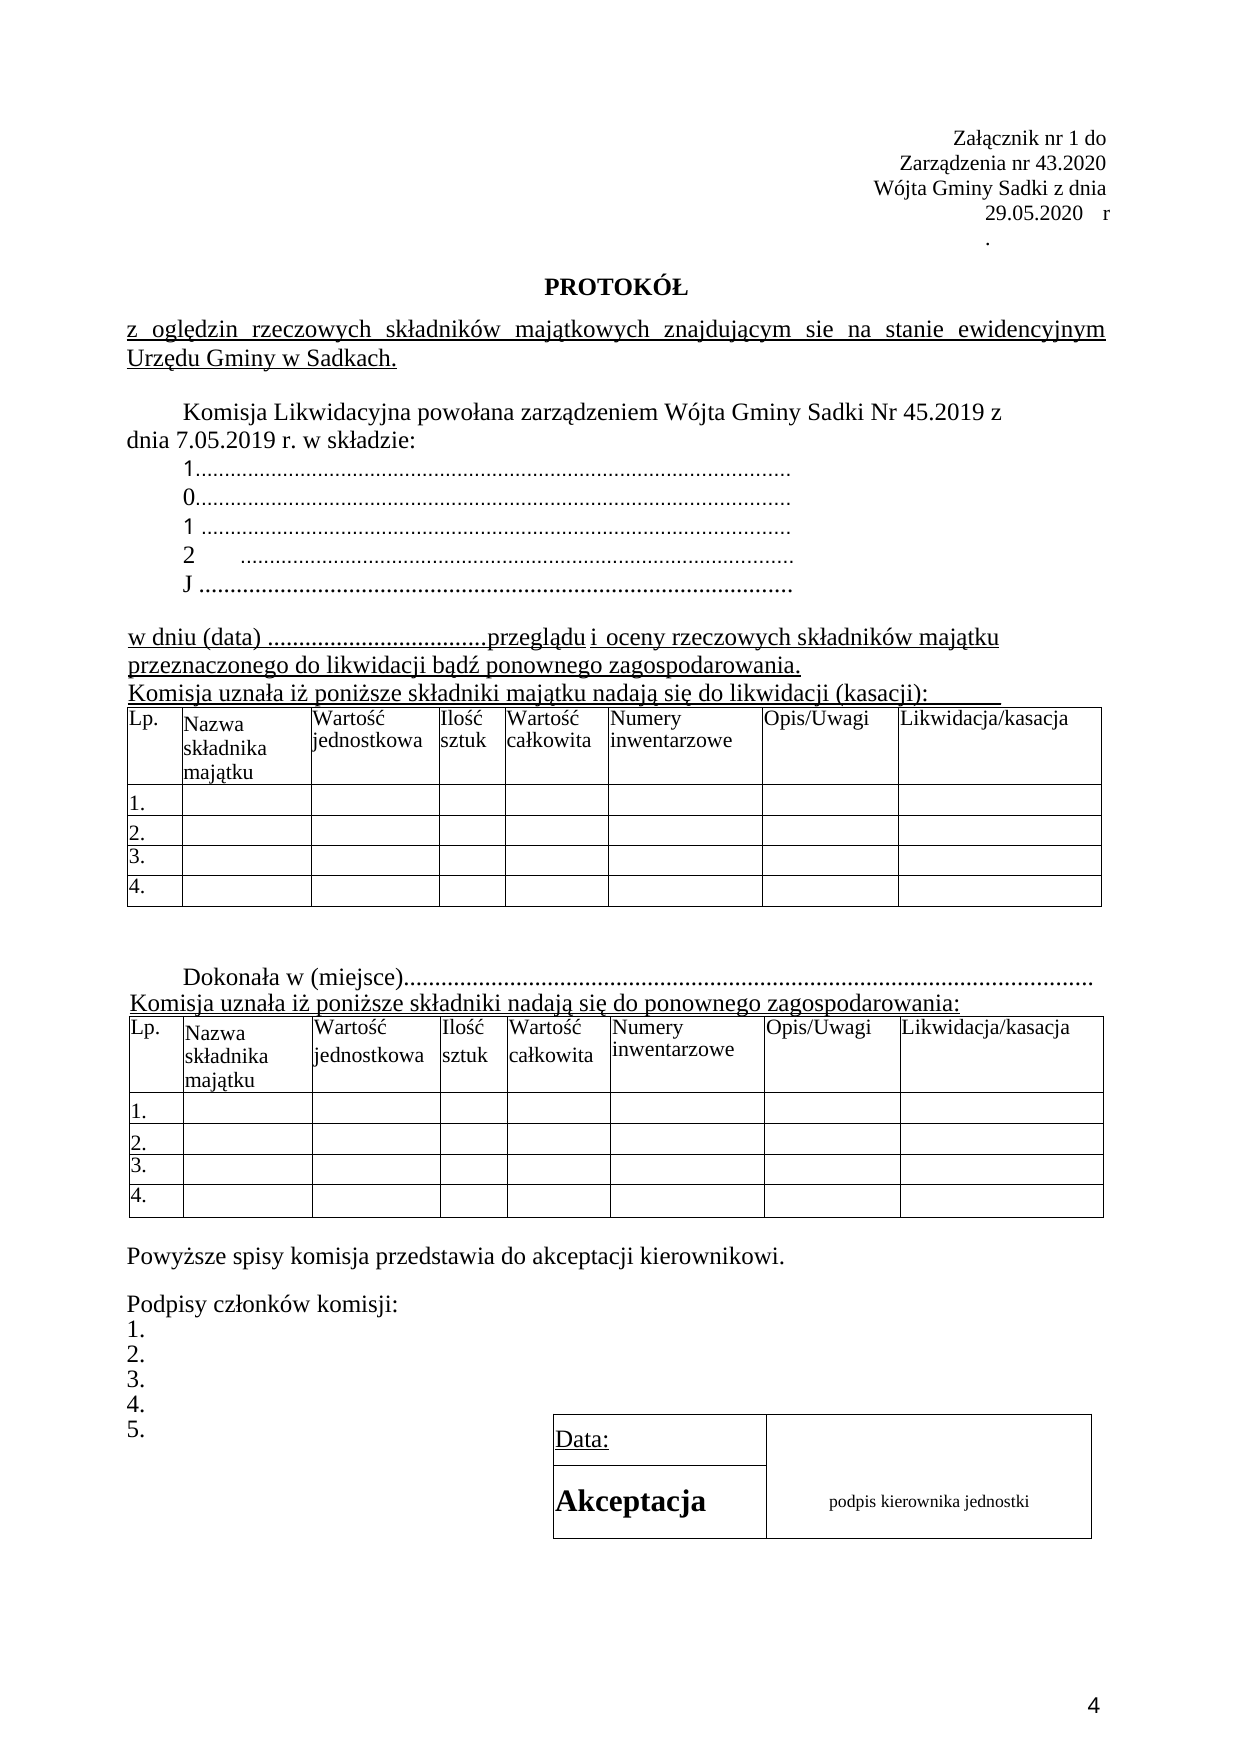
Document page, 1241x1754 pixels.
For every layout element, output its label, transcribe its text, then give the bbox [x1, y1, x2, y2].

table_header Lp. [130, 1017, 183, 1092]
table_cell [765, 1124, 900, 1154]
table_header Ilość sztuk [441, 1017, 507, 1092]
table_cell [184, 1093, 312, 1123]
text Podpisy członków komisji: [126, 1292, 1106, 1317]
text Powyższe spisy komisja przedstawia do akceptacji kierownikowi. [126, 1245, 1106, 1270]
text z oględzin rzeczowych składników majątkowych znajdującym sie na stanie ewidencyjnym Urzędu Gminy w Sadkach. [126, 315, 1106, 339]
table_cell [313, 1124, 440, 1154]
table_cell [441, 1185, 507, 1217]
table_header Opis/Uwagi [765, 1017, 900, 1092]
table_header Numery inwentarzowe [611, 1017, 764, 1092]
table_cell [184, 1124, 312, 1154]
text Dokonała w (miejsce) [183, 598, 1106, 991]
text 1 [183, 454, 1106, 483]
table_cell 2. [130, 1124, 183, 1154]
table_cell 4. [130, 1185, 183, 1217]
table_cell [901, 1124, 1103, 1154]
text PROTOKÓŁ [126, 276, 1106, 301]
table_header Wartość jednostkowa [313, 1017, 440, 1092]
table_cell [765, 1093, 900, 1123]
table_cell [611, 1124, 764, 1154]
table_cell [611, 1093, 764, 1123]
text z oględzin rzeczowych składników majątkowych znajdującym sie na stanie ewidencyjnym Urzędu Gminy w Sadkach. [126, 340, 1106, 372]
text Komisja Likwidacyjna powołana zarządzeniem Wójta Gminy Sadki Nr 45.2019 z dnia 7.05.2019 r. w składzie: [126, 397, 1050, 454]
table_cell Akceptacja [554, 1466, 766, 1538]
table_cell [313, 1155, 440, 1184]
table_cell [901, 1093, 1103, 1123]
table_cell [901, 1155, 1103, 1184]
list r. [985, 200, 1106, 251]
text 1. [126, 1317, 1106, 1342]
text Załącznik nr 1 do Zarządzenia nr 43.2020 Wójta Gminy Sadki z dnia [868, 125, 1106, 200]
table_cell [508, 1155, 610, 1184]
text 2. 3. 4. 5. [126, 1342, 1106, 1442]
table_header Wartość całkowita [508, 1017, 610, 1092]
table_cell [441, 1124, 507, 1154]
table_cell [611, 1155, 764, 1184]
table_cell [508, 1093, 610, 1123]
table_cell [901, 1185, 1103, 1217]
table_cell [611, 1185, 764, 1217]
table_cell [765, 1185, 900, 1217]
table_cell [508, 1185, 610, 1217]
table_header Likwidacja/kasacja [901, 1017, 1103, 1092]
table_cell 3. [130, 1155, 183, 1184]
table_cell [313, 1185, 440, 1217]
table_cell [441, 1093, 507, 1123]
table_header [767, 1415, 1091, 1465]
text Komisja uznała iż poniższe składniki nadają się do ponownego zagospodarowania: [129, 991, 1103, 1016]
table_cell [441, 1155, 507, 1184]
table_cell [765, 1155, 900, 1184]
text J [183, 569, 1106, 598]
table_cell [184, 1185, 312, 1217]
table_cell [184, 1155, 312, 1184]
text 0 [183, 483, 1106, 511]
table_cell [313, 1093, 440, 1123]
table_cell podpis kierownika jednostki [767, 1465, 1091, 1538]
text 1 [183, 511, 1106, 540]
table_cell [508, 1124, 610, 1154]
table_header Nazwa składnika majątku [184, 1017, 312, 1092]
table_cell 1. [130, 1093, 183, 1123]
table_header Data: [554, 1415, 766, 1465]
